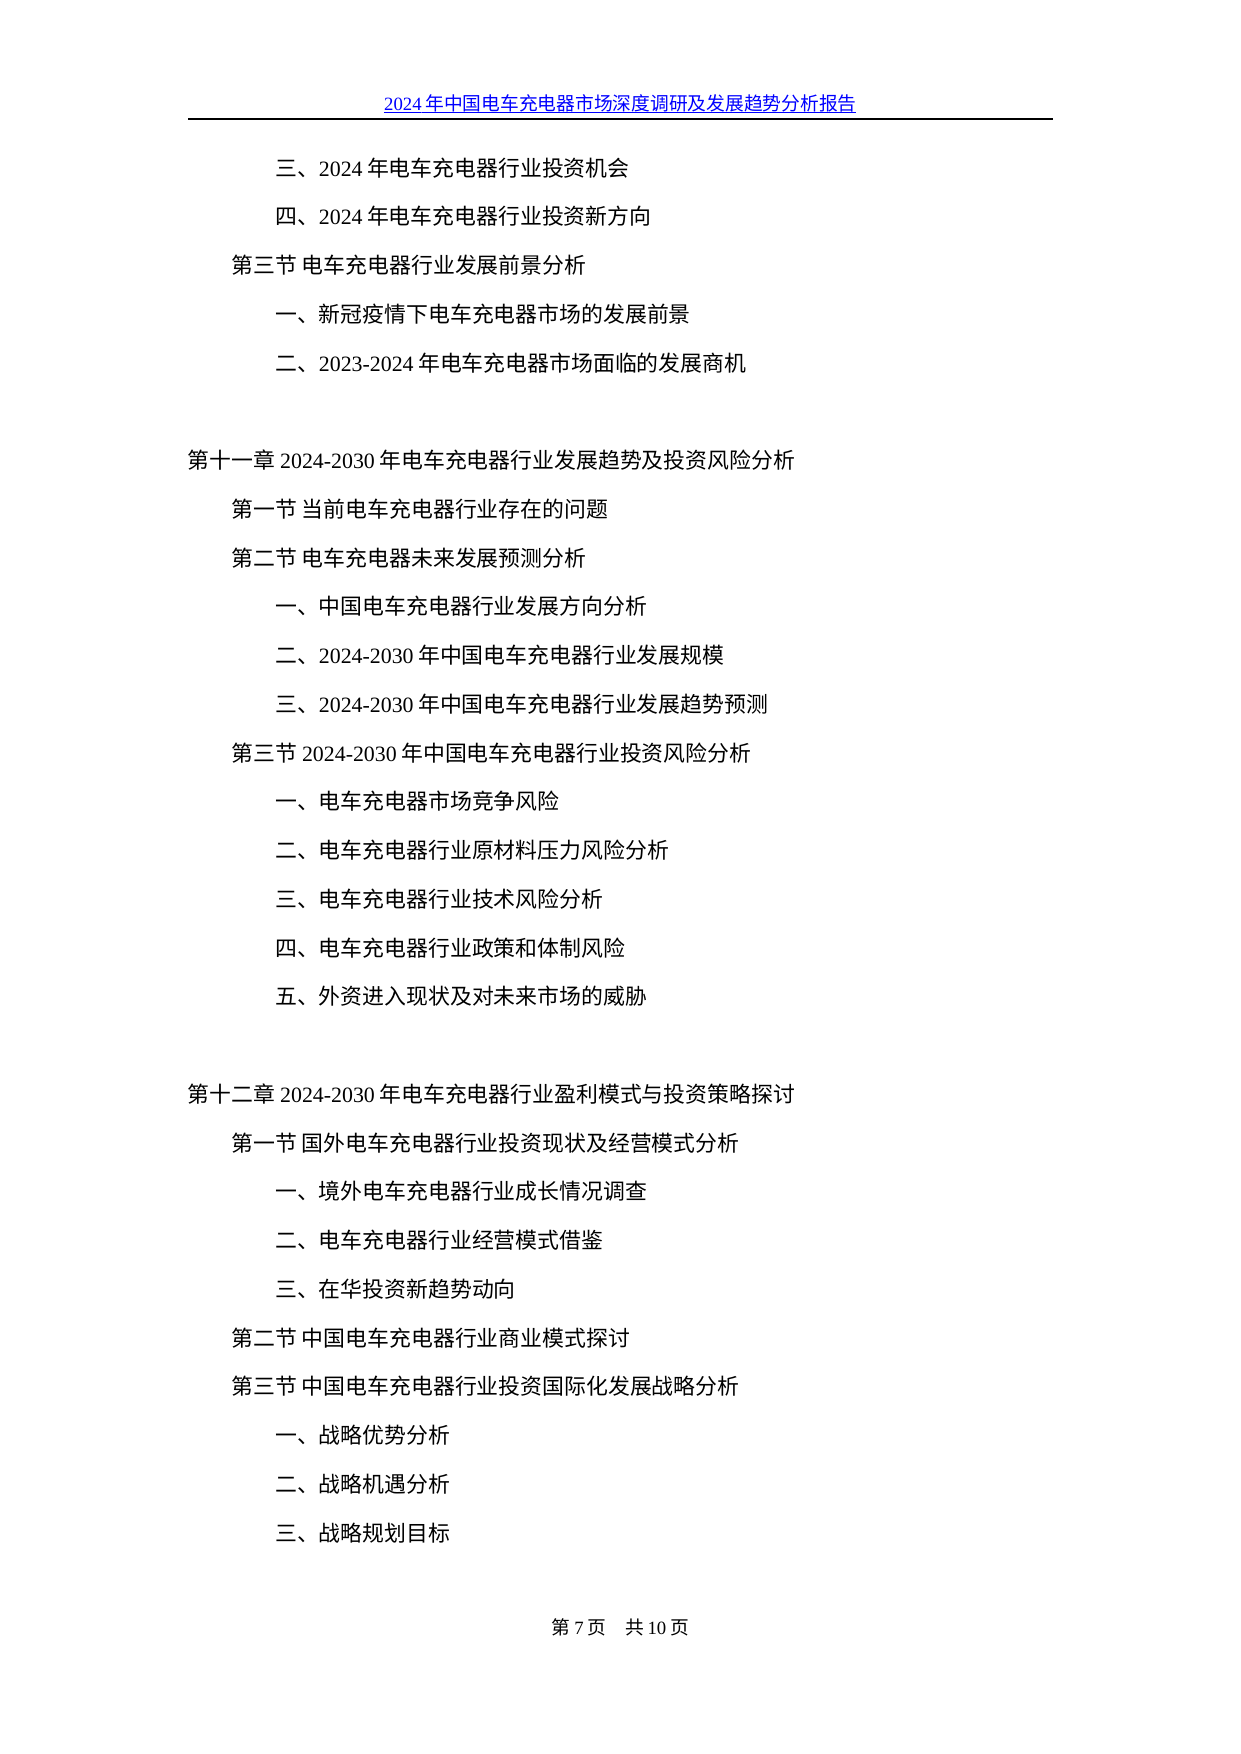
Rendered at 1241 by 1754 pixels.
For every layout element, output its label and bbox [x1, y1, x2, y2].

text [187, 150, 1053, 1548]
